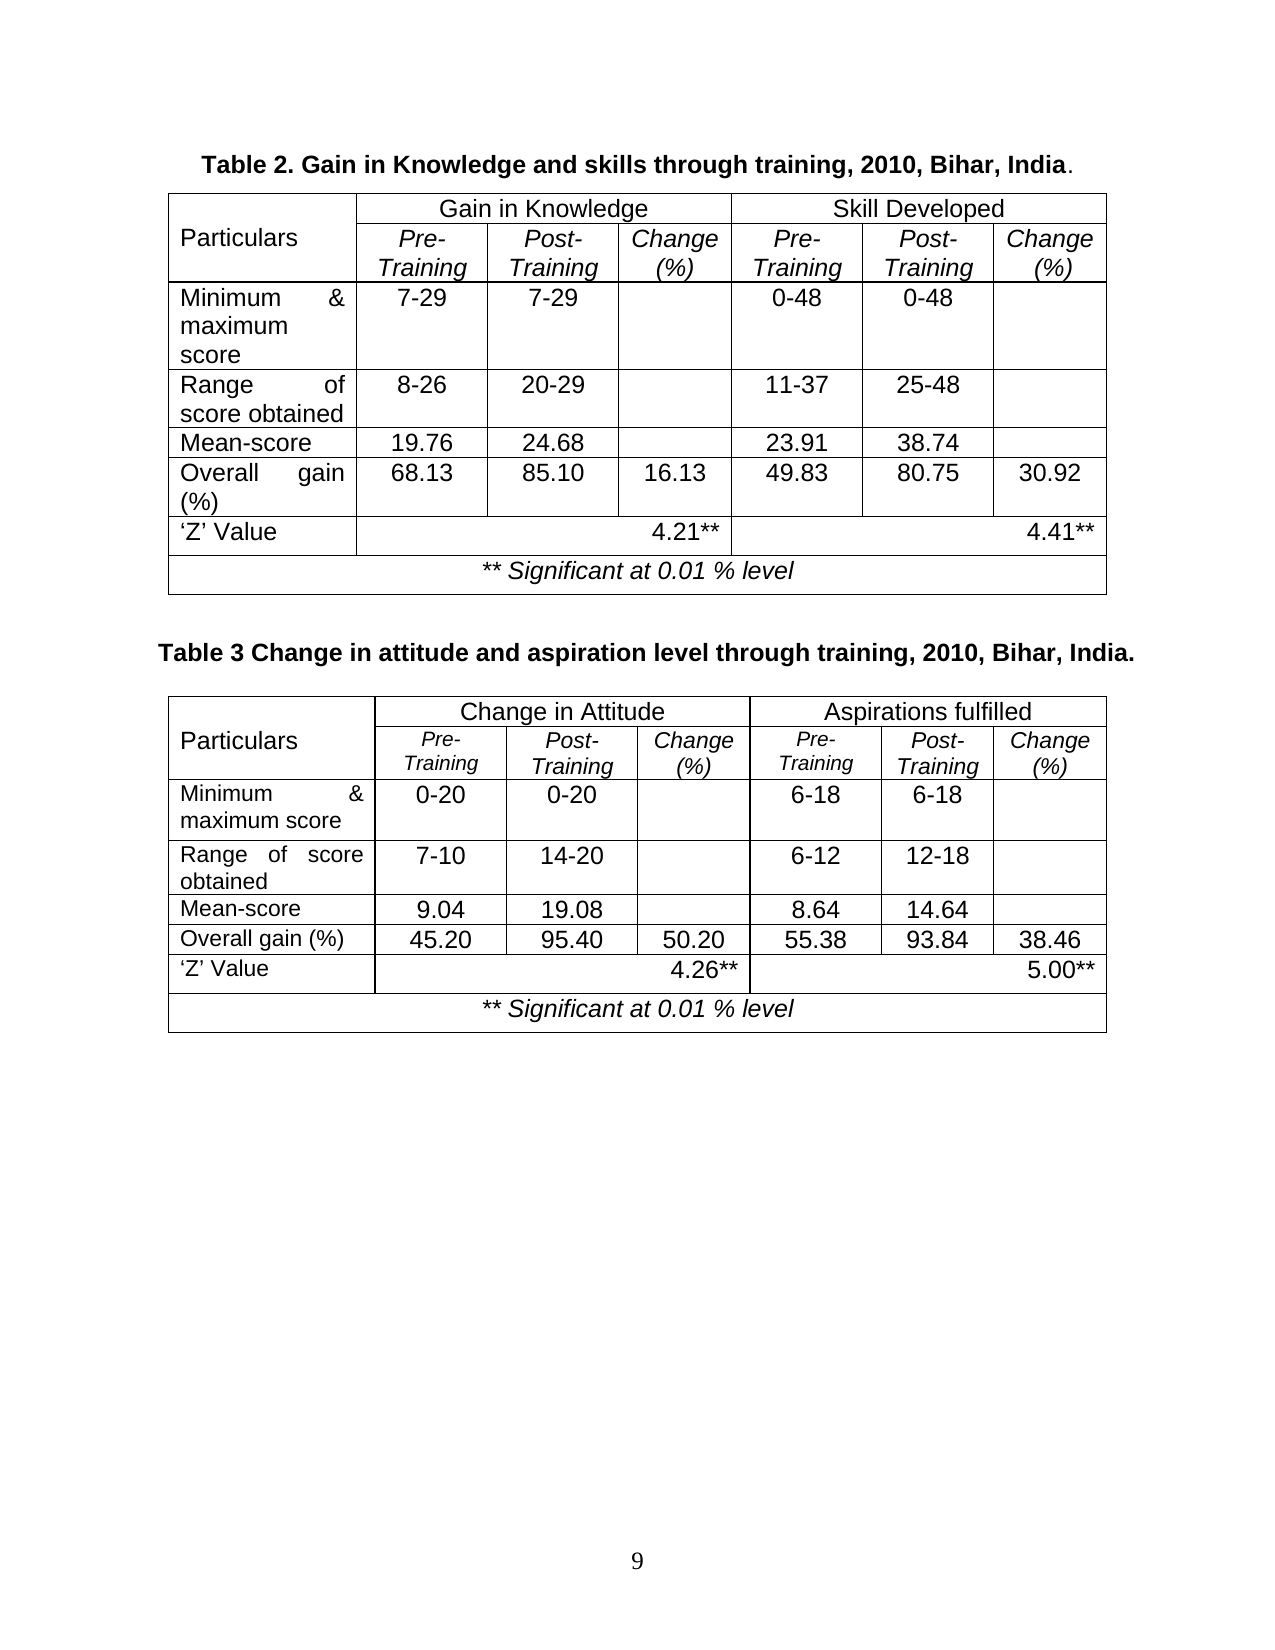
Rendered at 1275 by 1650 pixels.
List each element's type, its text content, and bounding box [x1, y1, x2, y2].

table_cell 49.83 [732, 458, 862, 516]
table_cell 45.20 [376, 925, 506, 953]
table_cell Change (%) [994, 727, 1106, 779]
table_cell [619, 428, 731, 457]
table_cell Pre-Training [732, 224, 862, 281]
table_cell 9.04 [376, 895, 506, 924]
table_cell Change (%) [994, 224, 1106, 281]
table_cell 38.74 [863, 428, 993, 457]
table_cell 0-20 [376, 780, 506, 840]
table_cell [994, 780, 1106, 840]
table_cell [994, 428, 1106, 457]
text Table 2. Gain in Knowledge and skills through training, 2010, Bihar, India. [112, 150, 1087, 179]
table_cell 6-18 [882, 780, 993, 840]
table_cell Pre-Training [357, 224, 487, 281]
table_cell Overall gain (%) [169, 925, 374, 953]
table_cell Change (%) [619, 224, 731, 281]
table_cell [638, 841, 749, 894]
table_cell 20-29 [488, 370, 618, 427]
table_cell [619, 283, 731, 369]
table_cell Pre-Training [751, 727, 881, 779]
table_cell 4.26** [376, 955, 749, 993]
table_cell Post-Training [882, 727, 993, 779]
table_cell Post- Training [488, 224, 618, 281]
table_cell 80.75 [863, 458, 993, 516]
table_cell Post-Training [507, 727, 637, 779]
table_cell 4.41** [732, 517, 1106, 555]
table_header Gain in Knowledge [357, 194, 731, 223]
table_cell 14-20 [507, 841, 637, 894]
table_cell 85.10 [488, 458, 618, 516]
table_header Skill Developed [732, 194, 1106, 223]
table_cell Range of score obtained [169, 370, 356, 427]
table_cell Overall gain (%) [169, 458, 356, 516]
table_cell Minimum & maximum score [169, 283, 356, 369]
table_cell 30.92 [994, 458, 1106, 516]
table_cell ** Significant at 0.01 % level [169, 556, 1106, 594]
table_cell Change (%) [638, 727, 749, 779]
table_cell 0-20 [507, 780, 637, 840]
table_header Particulars [169, 194, 356, 281]
table_cell [994, 370, 1106, 427]
table_cell 7-29 [488, 283, 618, 369]
table_cell 12-18 [882, 841, 993, 894]
table_cell [638, 895, 749, 924]
table_cell 5.00** [751, 955, 1106, 993]
table_cell ‘Z’ Value [169, 955, 374, 993]
table_cell ** Significant at 0.01 % level [169, 994, 1106, 1032]
table_cell 0-48 [732, 283, 862, 369]
table_cell 38.46 [994, 925, 1106, 953]
table_cell 25-48 [863, 370, 993, 427]
table_cell 19.76 [357, 428, 487, 457]
table_cell [994, 841, 1106, 894]
table_cell 50.20 [638, 925, 749, 953]
table_header Particulars [169, 697, 374, 779]
table_cell 11-37 [732, 370, 862, 427]
table_cell 7-10 [376, 841, 506, 894]
table_cell Mean-score [169, 428, 356, 457]
table_cell 8.64 [751, 895, 881, 924]
table_cell 55.38 [751, 925, 881, 953]
table_cell 16.13 [619, 458, 731, 516]
table_cell ‘Z’ Value [169, 517, 356, 555]
table_header Aspirations fulfilled [751, 697, 1106, 726]
table_cell 14.64 [882, 895, 993, 924]
table_cell 8-26 [357, 370, 487, 427]
table_cell [619, 370, 731, 427]
table_cell 95.40 [507, 925, 637, 953]
table_cell 23.91 [732, 428, 862, 457]
table_cell 4.21** [357, 517, 731, 555]
text Table 3 Change in attitude and aspiration level through training, 2010, Bihar, India. [131, 638, 1162, 667]
table_cell [994, 895, 1106, 924]
table_cell 6-12 [751, 841, 881, 894]
table_cell 93.84 [882, 925, 993, 953]
table_header Change in Attitude [376, 697, 749, 726]
table_cell 0-48 [863, 283, 993, 369]
table_cell 68.13 [357, 458, 487, 516]
table_cell 6-18 [751, 780, 881, 840]
table_cell Mean-score [169, 895, 374, 924]
table_cell Post- Training [863, 224, 993, 281]
table_cell 24.68 [488, 428, 618, 457]
table_cell [638, 780, 749, 840]
table_cell 7-29 [357, 283, 487, 369]
table_cell 19.08 [507, 895, 637, 924]
table_cell Range of score obtained [169, 841, 374, 894]
table_cell Pre-Training [376, 727, 506, 779]
table_cell Minimum & maximum score [169, 780, 374, 840]
table_cell [994, 283, 1106, 369]
